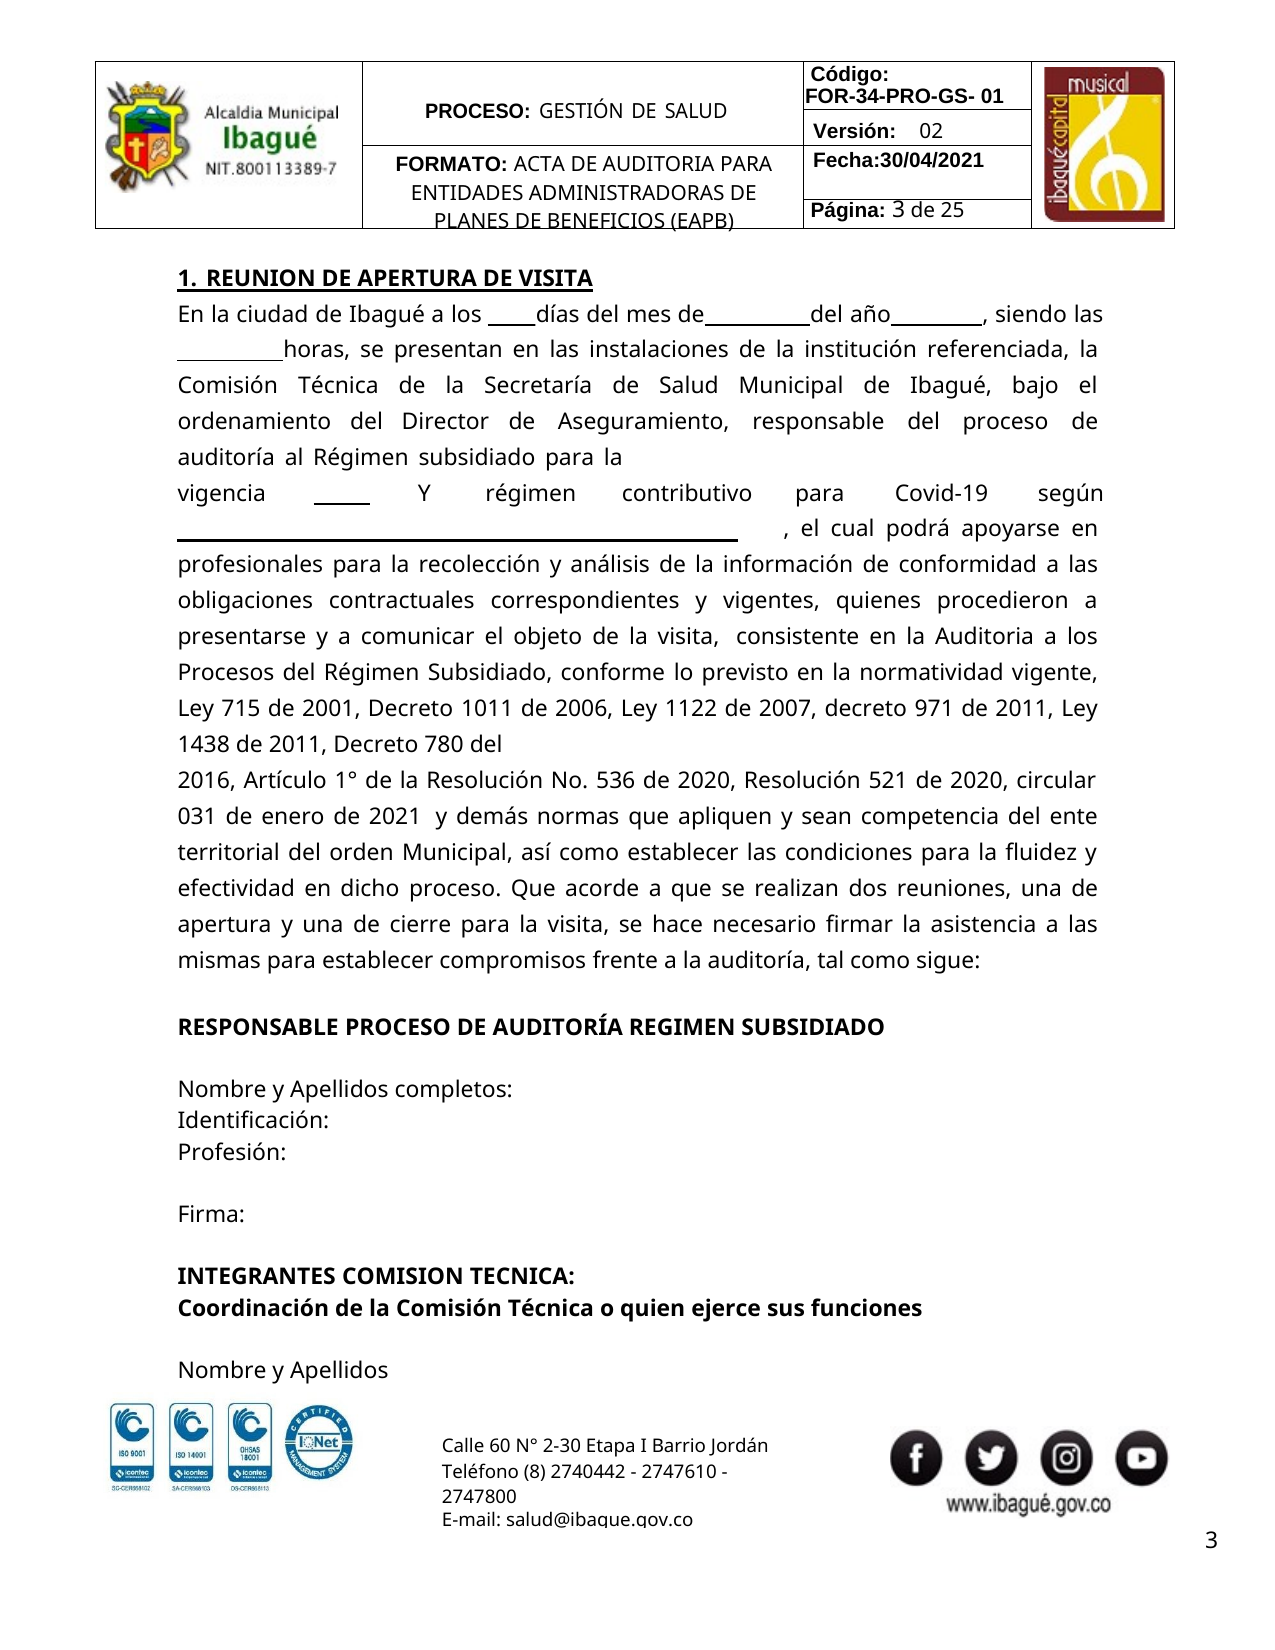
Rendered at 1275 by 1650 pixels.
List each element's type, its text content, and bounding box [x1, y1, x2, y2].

text Nombre y Apellidos completos: Identificación: [177, 1354, 492, 1385]
text Coordinación de la Comisión Técnica o quien ejerce sus funciones [177, 1292, 1187, 1323]
text vigencia Y régimen contributivo para Covid-19 según [177, 477, 1187, 508]
text En la ciudad de Ibagué a los días del mes de del año , siendo las [177, 298, 1187, 329]
text RESPONSABLE PROCESO DE AUDITORÍA REGIMEN SUBSIDIADO [177, 1010, 1187, 1042]
picture [1044, 67, 1165, 222]
text INTEGRANTES COMISION TECNICA: [177, 1260, 1187, 1292]
text Firma: [177, 1198, 1187, 1229]
picture [102, 1392, 363, 1499]
text , el cual podrá apoyarse en profesionales para la recolección y análisis de la información de conformidad a las obligaciones contractuales correspondientes y vigentes, quienes procedieron a presentarse y a comunicar el objeto de la visita, consistente en la Auditoria a los Procesos del Régimen Subsidiado, conforme lo previsto en la normatividad vigente, Ley 715 de 2001, Decreto 1011 de 2006, Ley 1122 de 2007, decreto 971 de 2011, Ley 1438 de 2011, Decreto 780 del [177, 512, 1098, 759]
list REUNION DE APERTURA DE VISITA [177, 262, 1187, 293]
picture [104, 81, 338, 193]
text Profesión: [177, 1136, 1187, 1167]
text 2016, Artículo 1° de la Resolución No. 536 de 2020, Resolución 521 de 2020, circular 031 de enero de 2021 y demás normas que apliquen y sean competencia del ente territorial del orden Municipal, así como establecer las condiciones para la fluidez y efectividad en dicho proceso. Que acorde a que se realizan dos reuniones, una de apertura y una de cierre para la visita, se hace necesario firmar la asistencia a las mismas para establecer compromisos frente a la auditoría, tal como sigue: [177, 764, 1098, 975]
text Identificación: [177, 1104, 1187, 1136]
text horas, se presentan en las instalaciones de la institución referenciada, la Comisión Técnica de la Secretaría de Salud Municipal de Ibagué, bajo el ordenamiento del Director de Aseguramiento, responsable del proceso de auditoría al Régimen subsidiado para la [177, 333, 1098, 472]
picture [890, 1426, 1171, 1519]
text Nombre y Apellidos completos: [177, 1073, 1187, 1104]
